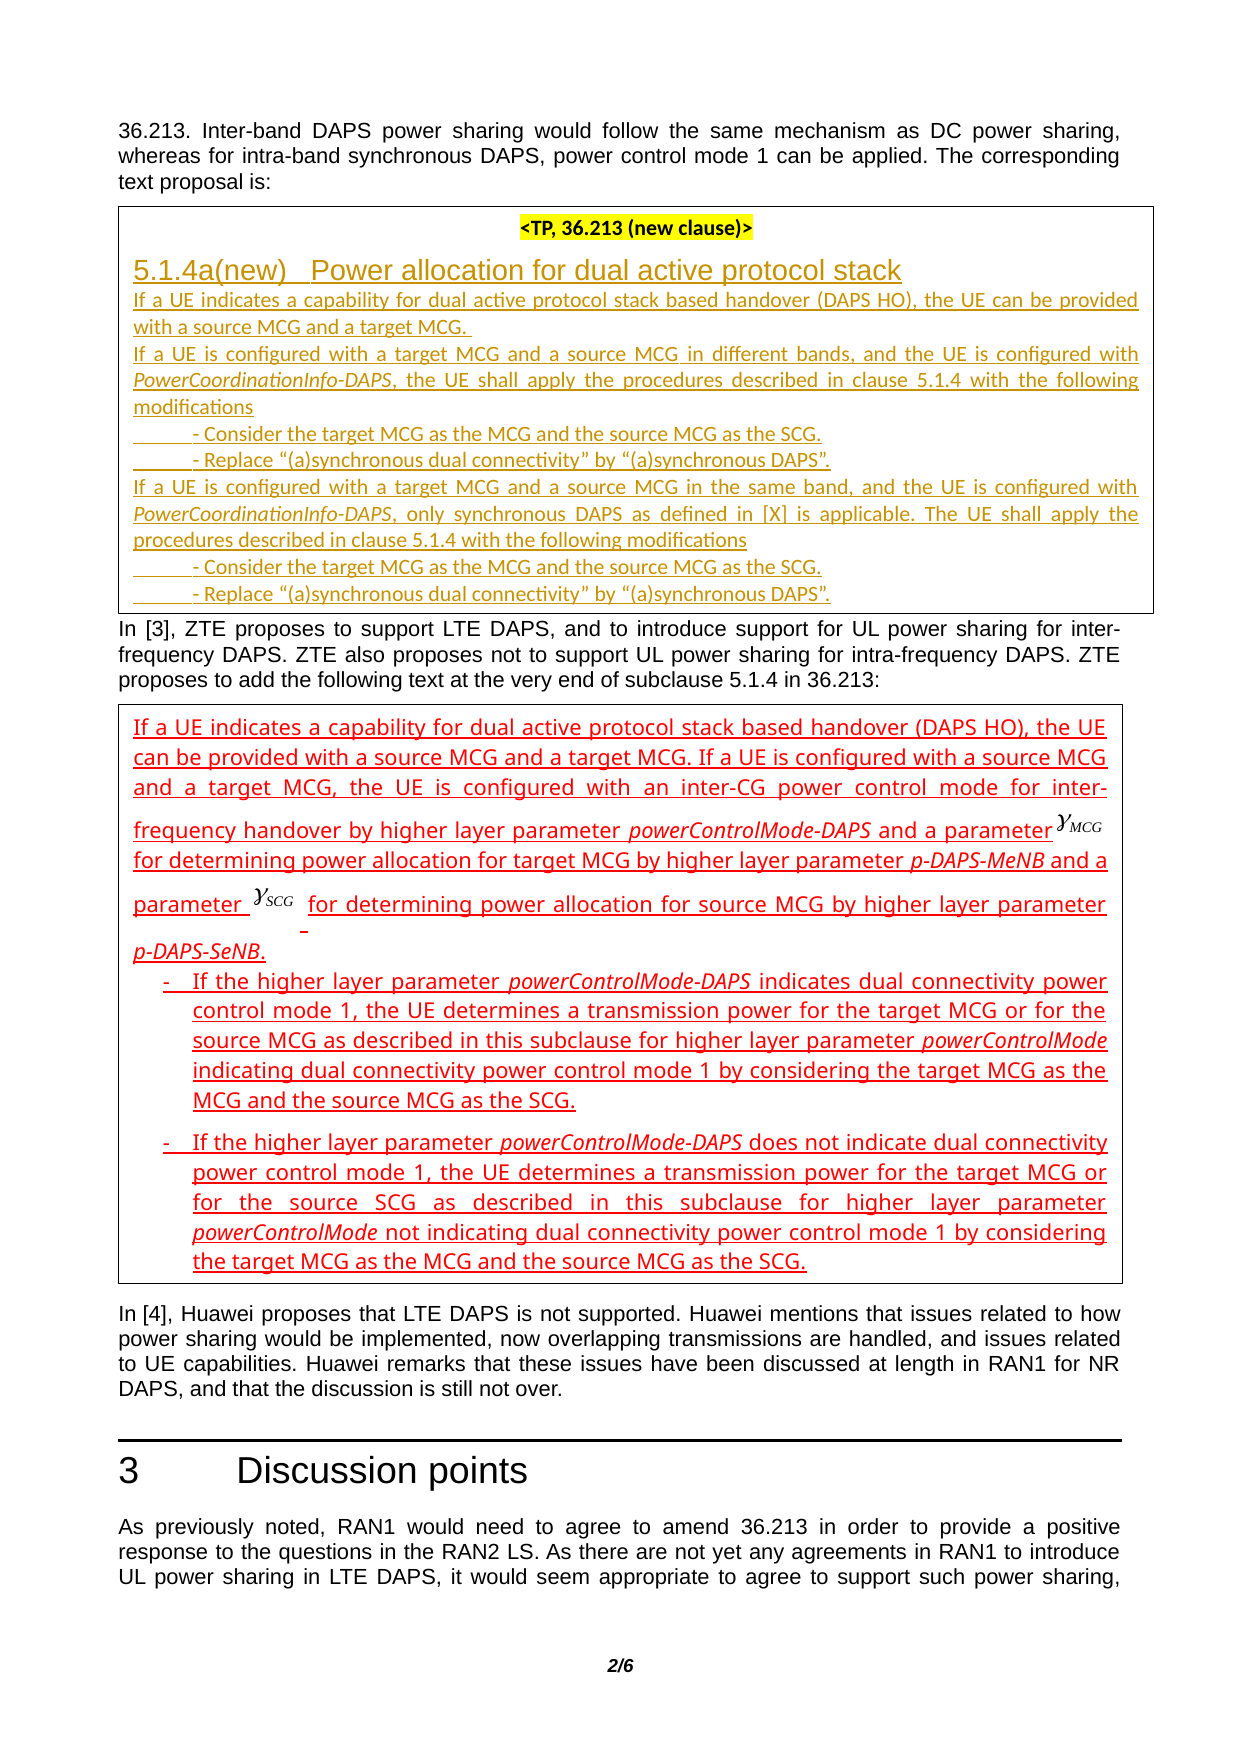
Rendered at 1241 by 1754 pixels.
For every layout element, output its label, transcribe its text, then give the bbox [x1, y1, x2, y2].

text In [3], ZTE proposes to support LTE DAPS, and to introduce support for UL power sharing for inter-frequency DAPS. ZTE also proposes not to support UL power sharing for intra-frequency DAPS. ZTE proposes to add the following text at the very end of subclause 5.1.4 in 36.213: [118, 616, 1122, 692]
subtitle 3 Discussion points [118, 1442, 1122, 1491]
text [118, 1513, 1122, 1589]
text In [4], Huawei proposes that LTE DAPS is not supported. Huawei mentions that issues related to how power sharing would be implemented, now overlapping transmissions are handled, and issues related to UE capabilities. Huawei remarks that these issues have been discussed at length in RAN1 for NR DAPS, and that the discussion is still not over. [118, 1301, 1122, 1401]
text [118, 118, 1122, 194]
